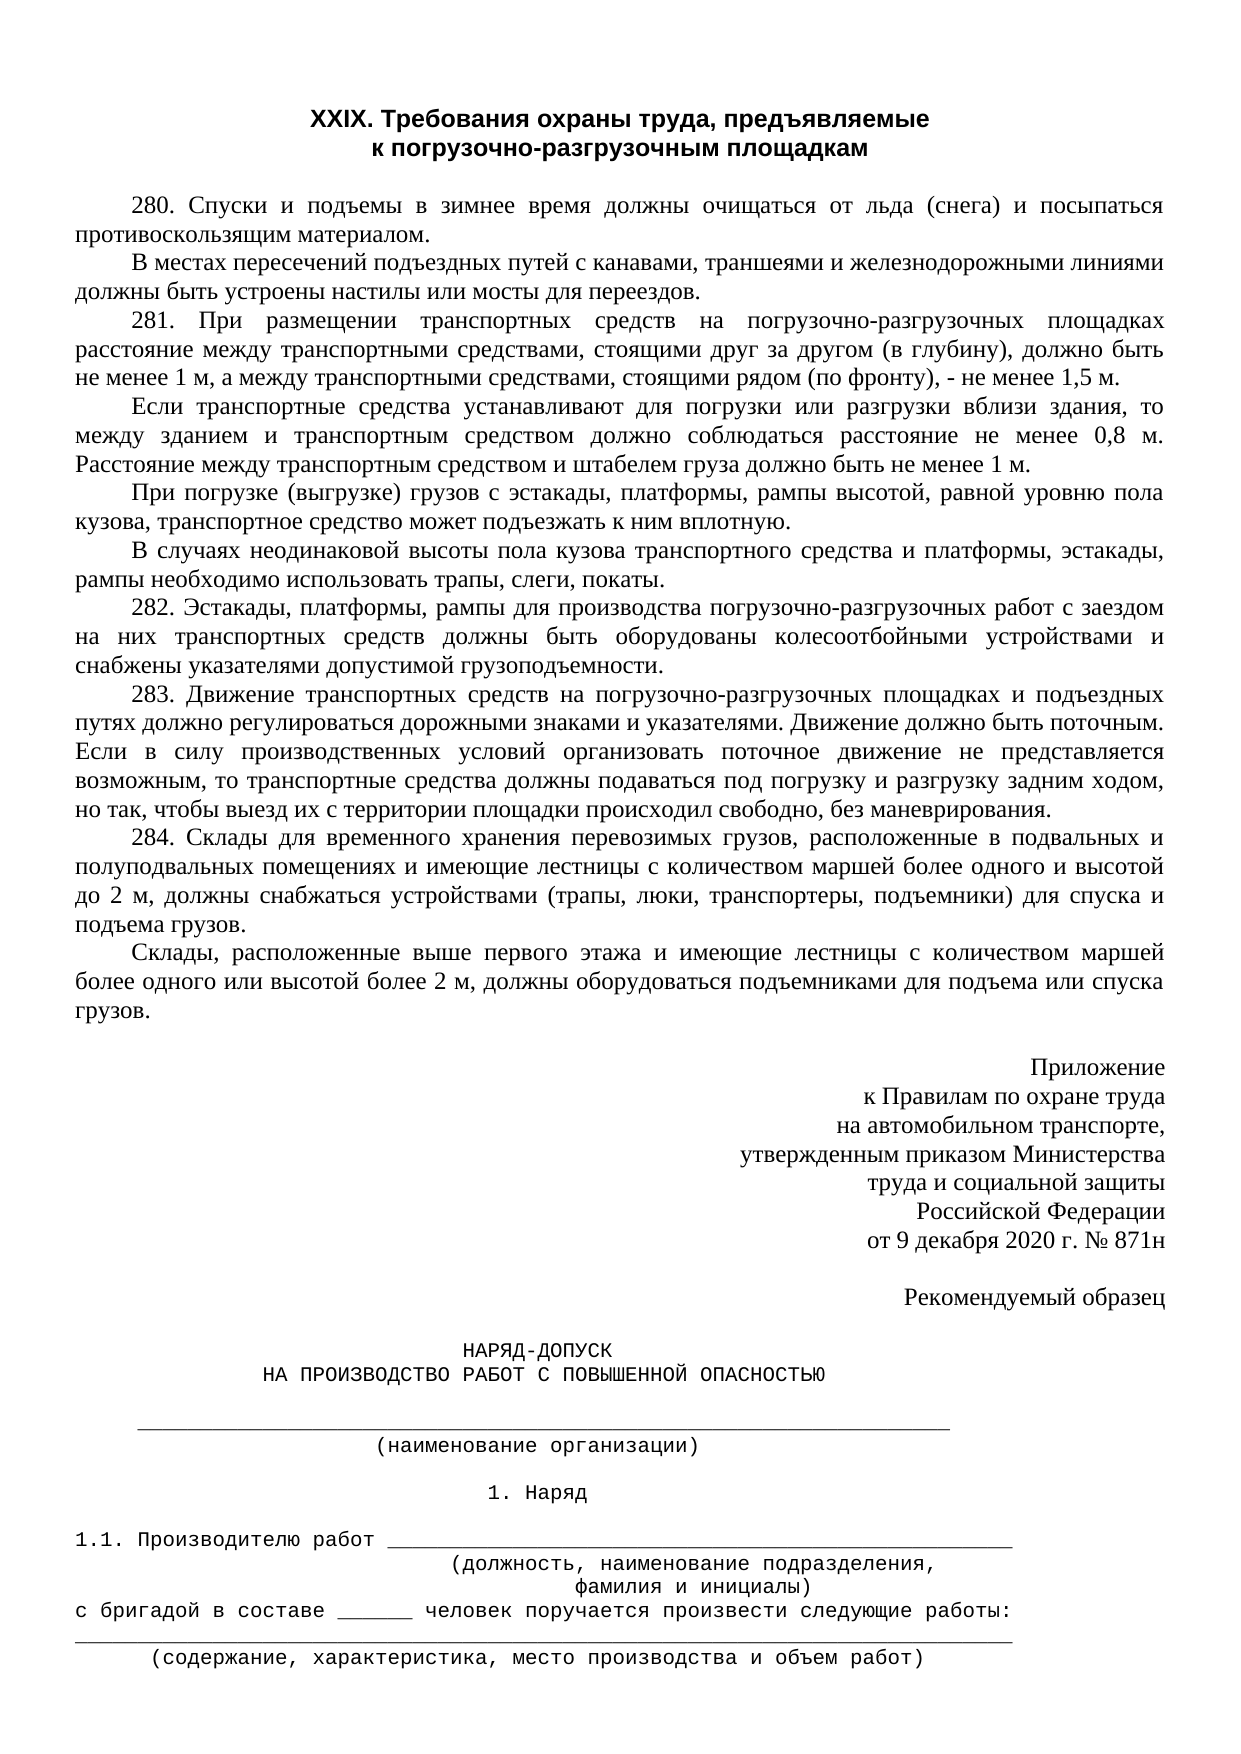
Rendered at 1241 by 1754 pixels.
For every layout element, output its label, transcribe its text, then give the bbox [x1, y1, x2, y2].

text с бригадой в составе ______ человек поручается произвести следующие работы: [75, 1600, 1165, 1624]
text 282. Эстакады, платформы, рампы для производства погрузочно-разгрузочных работ с заездом на них транспортных средств должны быть оборудованы колесоотбойными устройствами и снабжены указателями допустимой грузоподъемности. [75, 592, 1165, 679]
text 284. Склады для временного хранения перевозимых грузов, расположенные в подвальных и полуподвальных помещениях и имеющие лестницы с количеством маршей более одного и высотой до 2 м, должны снабжаться устройствами (трапы, люки, транспортеры, подъемники) для спуска и подъема грузов. [75, 822, 1165, 937]
text В местах пересечений подъездных путей с канавами, траншеями и железнодорожными линиями должны быть устроены настилы или мосты для переездов. [75, 247, 1165, 305]
text (должность, наименование подразделения, [75, 1553, 1165, 1576]
text 281. При размещении транспортных средств на погрузочно-разгрузочных площадках расстояние между транспортными средствами, стоящими друг за другом (в глубину), должно быть не менее 1 м, а между транспортными средствами, стоящими рядом (по фронту), - не менее 1,5 м. [75, 305, 1165, 391]
text Рекомендуемый образец [75, 1282, 1165, 1311]
text Приложение [75, 1052, 1165, 1081]
text труда и социальной защиты [75, 1167, 1165, 1196]
text Склады, расположенные выше первого этажа и имеющие лестницы с количеством маршей более одного или высотой более 2 м, должны оборудоваться подъемниками для подъема или спуска грузов. [75, 937, 1165, 1024]
text (наименование организации) [75, 1434, 1165, 1458]
text Российской Федерации [75, 1196, 1165, 1225]
text 280. Спуски и подъемы в зимнее время должны очищаться от льда (снега) и посыпаться противоскользящим материалом. [75, 190, 1165, 247]
text фамилия и инициалы) [75, 1576, 1165, 1600]
text Если транспортные средства устанавливают для погрузки или разгрузки вблизи здания, то между зданием и транспортным средством должно соблюдаться расстояние не менее 0,8 м. Расстояние между транспортным средством и штабелем груза должно быть не менее 1 м. [75, 391, 1165, 477]
text утвержденным приказом Министерства [75, 1139, 1165, 1167]
text _________________________________________________________________ [75, 1411, 1165, 1434]
text При погрузке (выгрузке) грузов с эстакады, платформы, рампы высотой, равной уровню пола кузова, транспортное средство может подъезжать к ним вплотную. [75, 477, 1165, 535]
text НАРЯД-ДОПУСК [75, 1340, 1165, 1364]
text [75, 1624, 1165, 1647]
text на автомобильном транспорте, [75, 1110, 1165, 1139]
text НА ПРОИЗВОДСТВО РАБОТ С ПОВЫШЕННОЙ ОПАСНОСТЬЮ [75, 1364, 1165, 1387]
text 1.1. Производителю работ __________________________________________________ [75, 1529, 1165, 1553]
text от 9 декабря 2020 г. № 871н [75, 1225, 1165, 1254]
text 1. Наряд [75, 1482, 1165, 1506]
text к Правилам по охране труда [75, 1081, 1165, 1110]
text В случаях неодинаковой высоты пола кузова транспортного средства и платформы, эстакады, рампы необходимо использовать трапы, слеги, покаты. [75, 535, 1165, 592]
title XXIX. Требования охраны труда, предъявляемые [75, 104, 1165, 132]
title к погрузочно-разгрузочным площадкам [75, 132, 1165, 161]
text (содержание, характеристика, место производства и объем работ) [75, 1647, 1165, 1671]
text 283. Движение транспортных средств на погрузочно-разгрузочных площадках и подъездных путях должно регулироваться дорожными знаками и указателями. Движение должно быть поточным. Если в силу производственных условий организовать поточное движение не представляется возможным, то транспортные средства должны подаваться под погрузку и разгрузку задним ходом, но так, чтобы выезд их с территории площадки происходил свободно, без маневрирования. [75, 679, 1165, 822]
